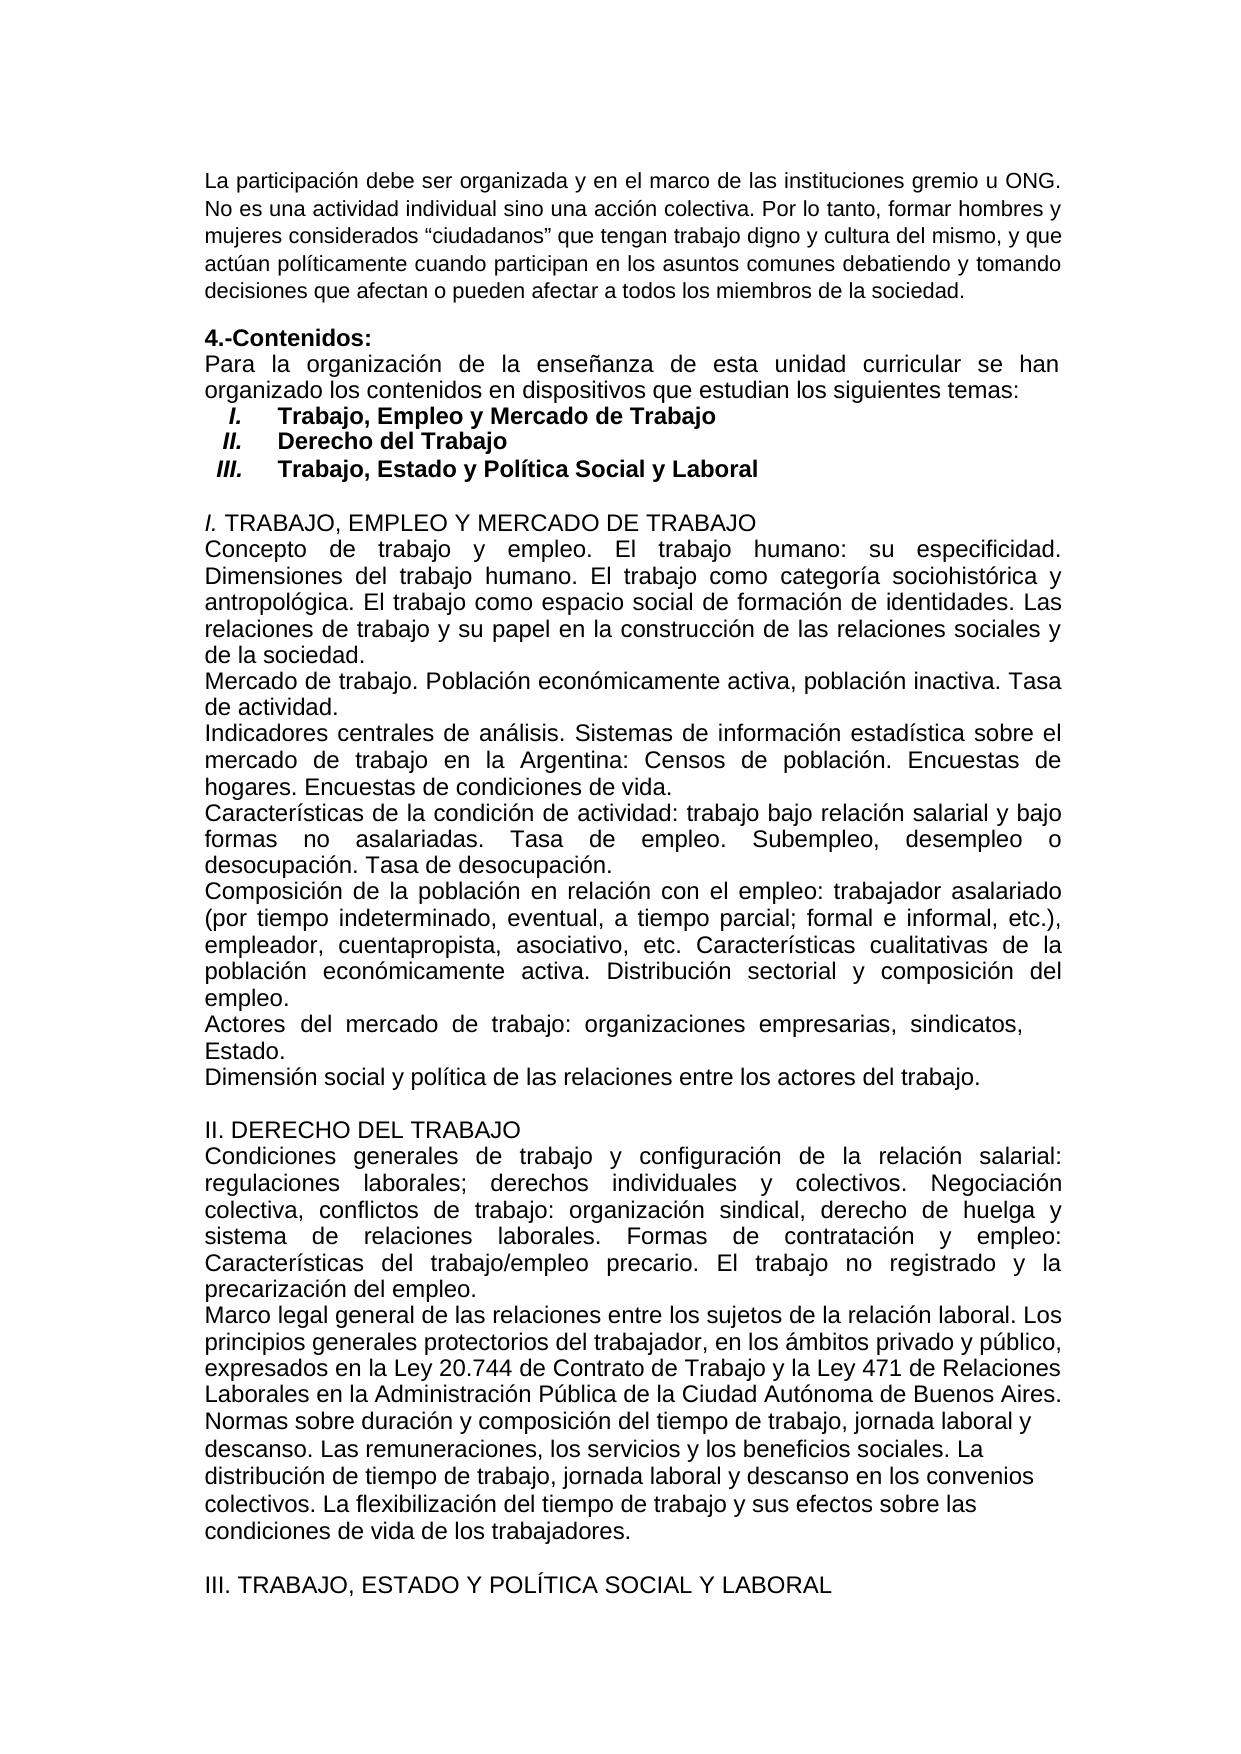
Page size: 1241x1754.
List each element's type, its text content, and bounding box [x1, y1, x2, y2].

text Concepto de trabajo y empleo. El trabajo humano: su especificidad. Dimensiones del trabajo humano. El trabajo como categoría sociohistórica y antropológica. El trabajo como espacio social de formación de identidades. Las relaciones de trabajo y su papel en la construcción de las relaciones sociales y de la sociedad. [204, 536, 1063, 669]
text II. DERECHO DEL TRABAJO [204, 1118, 1063, 1143]
text Para la organización de la enseñanza de esta unidad curricular se han organizado los contenidos en dispositivos que estudian los siguientes temas: [204, 352, 1061, 403]
text Actores del mercado de trabajo: organizaciones empresarias, sindicatos, Estado. [204, 1011, 1063, 1064]
text Características de la condición de actividad: trabajo bajo relación salarial y bajo formas no asalariadas. Tasa de empleo. Subempleo, desempleo o desocupación. Tasa de desocupación. [204, 800, 1063, 878]
text Composición de la población en relación con el empleo: trabajador asalariado (por tiempo indeterminado, eventual, a tiempo parcial; formal e informal, etc.), empleador, cuentapropista, asociativo, etc. Características cualitativas de la población económicamente activa. Distribución sectorial y composición del empleo. [204, 879, 1063, 1011]
text Normas sobre duración y composición del tiempo de trabajo, jornada laboral y descanso. Las remuneraciones, los servicios y los beneficios sociales. La distribución de tiempo de trabajo, jornada laboral y descanso en los convenios colectivos. La flexibilización del tiempo de trabajo y sus efectos sobre las condiciones de vida de los trabajadores. [204, 1408, 1063, 1544]
text III. TRABAJO, ESTADO Y POLÍTICA SOCIAL Y LABORAL [204, 1572, 1063, 1599]
list Trabajo, Empleo y Mercado de Trabajo [229, 403, 1063, 430]
text Indicadores centrales de análisis. Sistemas de información estadística sobre el mercado de trabajo en la Argentina: Censos de población. Encuestas de hogares. Encuestas de condiciones de vida. [204, 721, 1063, 800]
text I. TRABAJO, EMPLEO Y MERCADO DE TRABAJO [204, 509, 1063, 536]
text Mercado de trabajo. Población económicamente activa, población inactiva. Tasa de actividad. [204, 669, 1063, 721]
text Marco legal general de las relaciones entre los sujetos de la relación laboral. Los principios generales protectorios del trabajador, en los ámbitos privado y público, expresados en la Ley 20.744 de Contrato de Trabajo y la Ley 471 de Relaciones Laborales en la Administración Pública de la Ciudad Autónoma de Buenos Aires. [204, 1303, 1063, 1407]
text Dimensión social y política de las relaciones entre los actores del trabajo. [204, 1064, 1063, 1091]
text 4.-Contenidos: [204, 324, 1063, 351]
list Derecho del Trabajo [222, 430, 1063, 455]
text Condiciones generales de trabajo y configuración de la relación salarial: regulaciones laborales; derechos individuales y colectivos. Negociación colectiva, conflictos de trabajo: organización sindical, derecho de huelga y sistema de relaciones laborales. Formas de contratación y empleo: Características del trabajo/empleo precario. El trabajo no registrado y la precarización del empleo. [204, 1144, 1063, 1303]
text La participación debe ser organizada y en el marco de las instituciones gremio u ONG. No es una actividad individual sino una acción colectiva. Por lo tanto, formar hombres y mujeres considerados “ciudadanos” que tengan trabajo digno y cultura del mismo, y que actúan políticamente cuando participan en los asuntos comunes debatiendo y tomando decisiones que afectan o pueden afectar a todos los miembros de la sociedad. [204, 168, 1063, 303]
list Trabajo, Estado y Política Social y Laboral [216, 455, 1063, 483]
